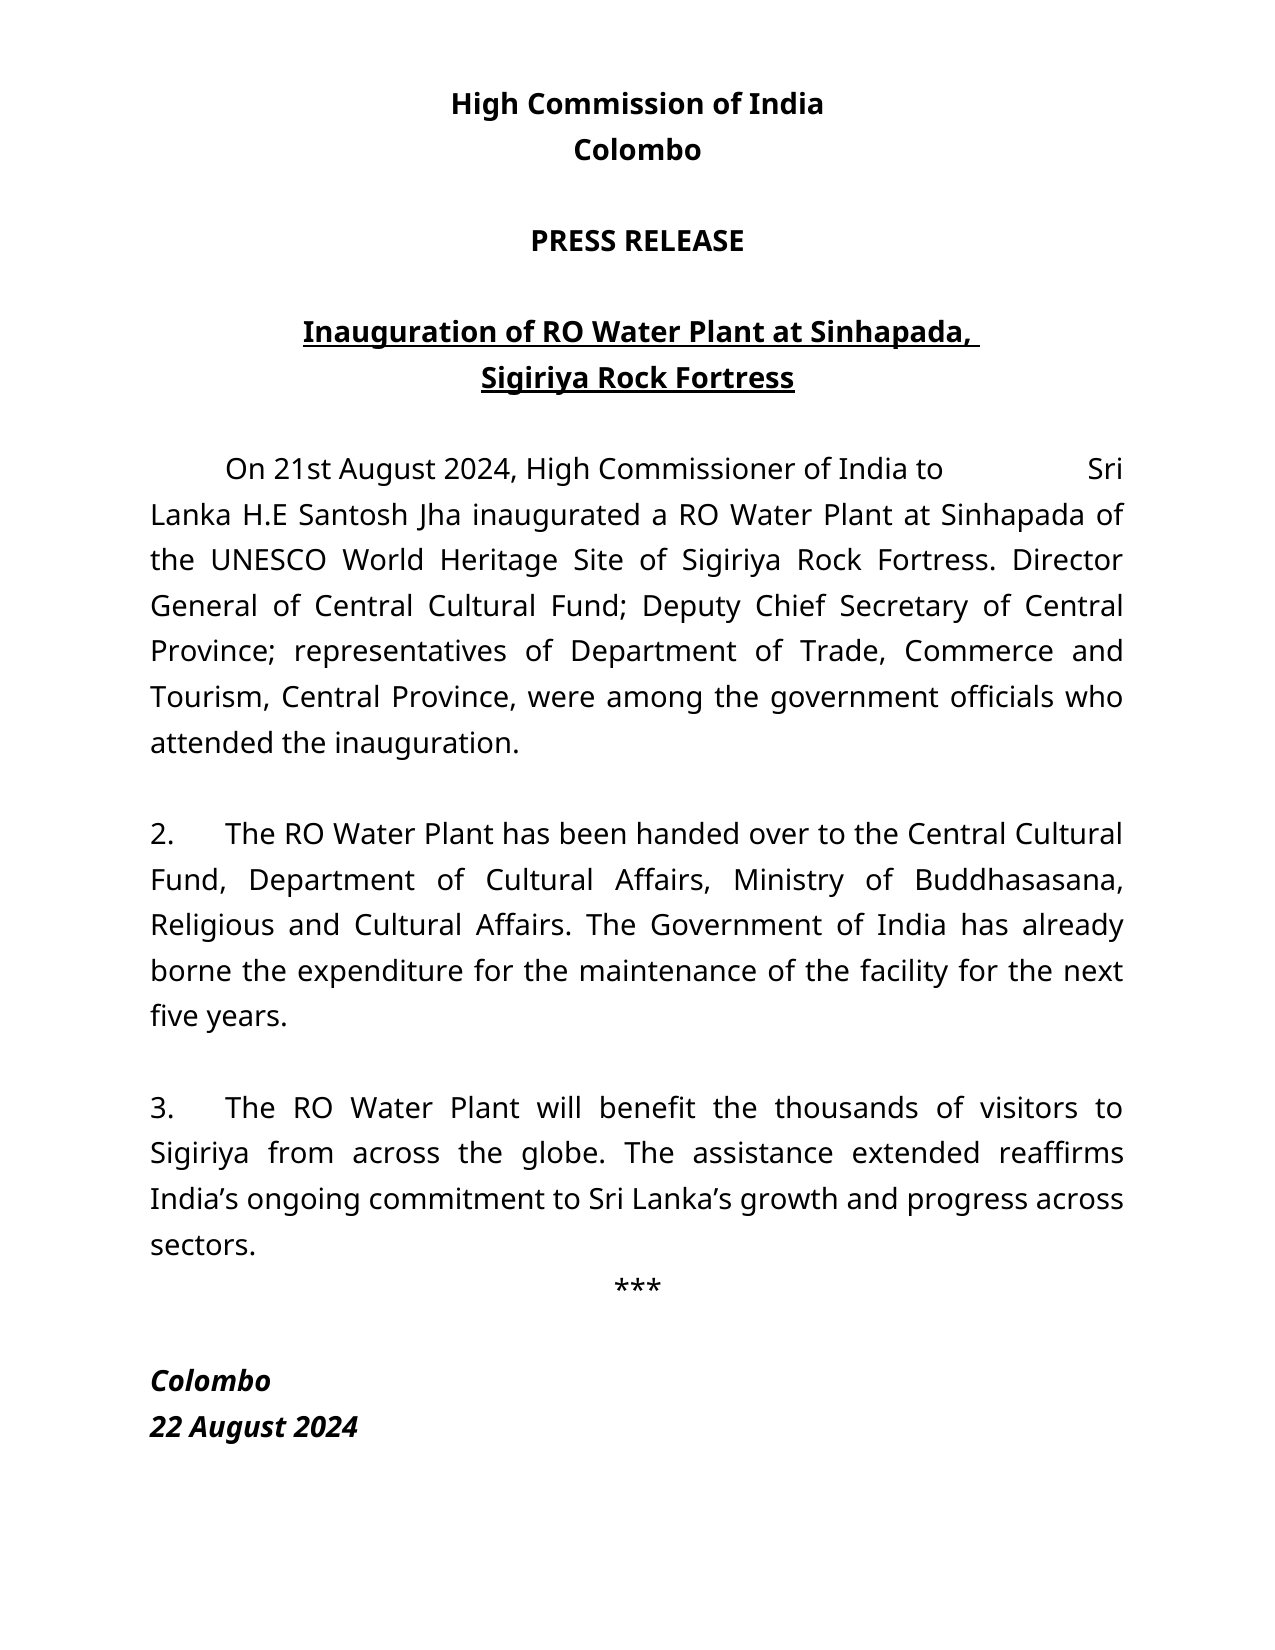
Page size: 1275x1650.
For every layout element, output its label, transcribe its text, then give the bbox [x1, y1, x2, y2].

text Inauguration of RO Water Plant at Sinhapada, [150, 311, 1125, 351]
text High Commission of India Colombo [150, 83, 1125, 168]
text On 21st August 2024, High Commissioner of India to Sri Lanka H.E Santosh Jha inaugurated a RO Water Plant at Sinhapada of the UNESCO World Heritage Site of Sigiriya Rock Fortress. Director General of Central Cultural Fund; Deputy Chief Secretary of Central Province; representatives of Department of Trade, Commerce and Tourism, Central Province, were among the government officials who attended the inauguration. [150, 448, 1125, 762]
text Sigiriya Rock Fortress [150, 357, 1125, 397]
text *** [150, 1269, 1125, 1309]
text 3. The RO Water Plant will benefit the thousands of visitors to Sigiriya from across the globe. The assistance extended reaffirms India’s ongoing commitment to Sri Lanka’s growth and progress across sectors. [150, 1087, 1125, 1263]
text Colombo 22 August 2024 [150, 1361, 1125, 1446]
text 2. The RO Water Plant has been handed over to the Central Cultural Fund, Department of Cultural Affairs, Ministry of Buddhasasana, Religious and Cultural Affairs. The Government of India has already borne the expenditure for the maintenance of the facility for the next five years. [150, 813, 1125, 1035]
text PRESS RELEASE [150, 220, 1125, 260]
